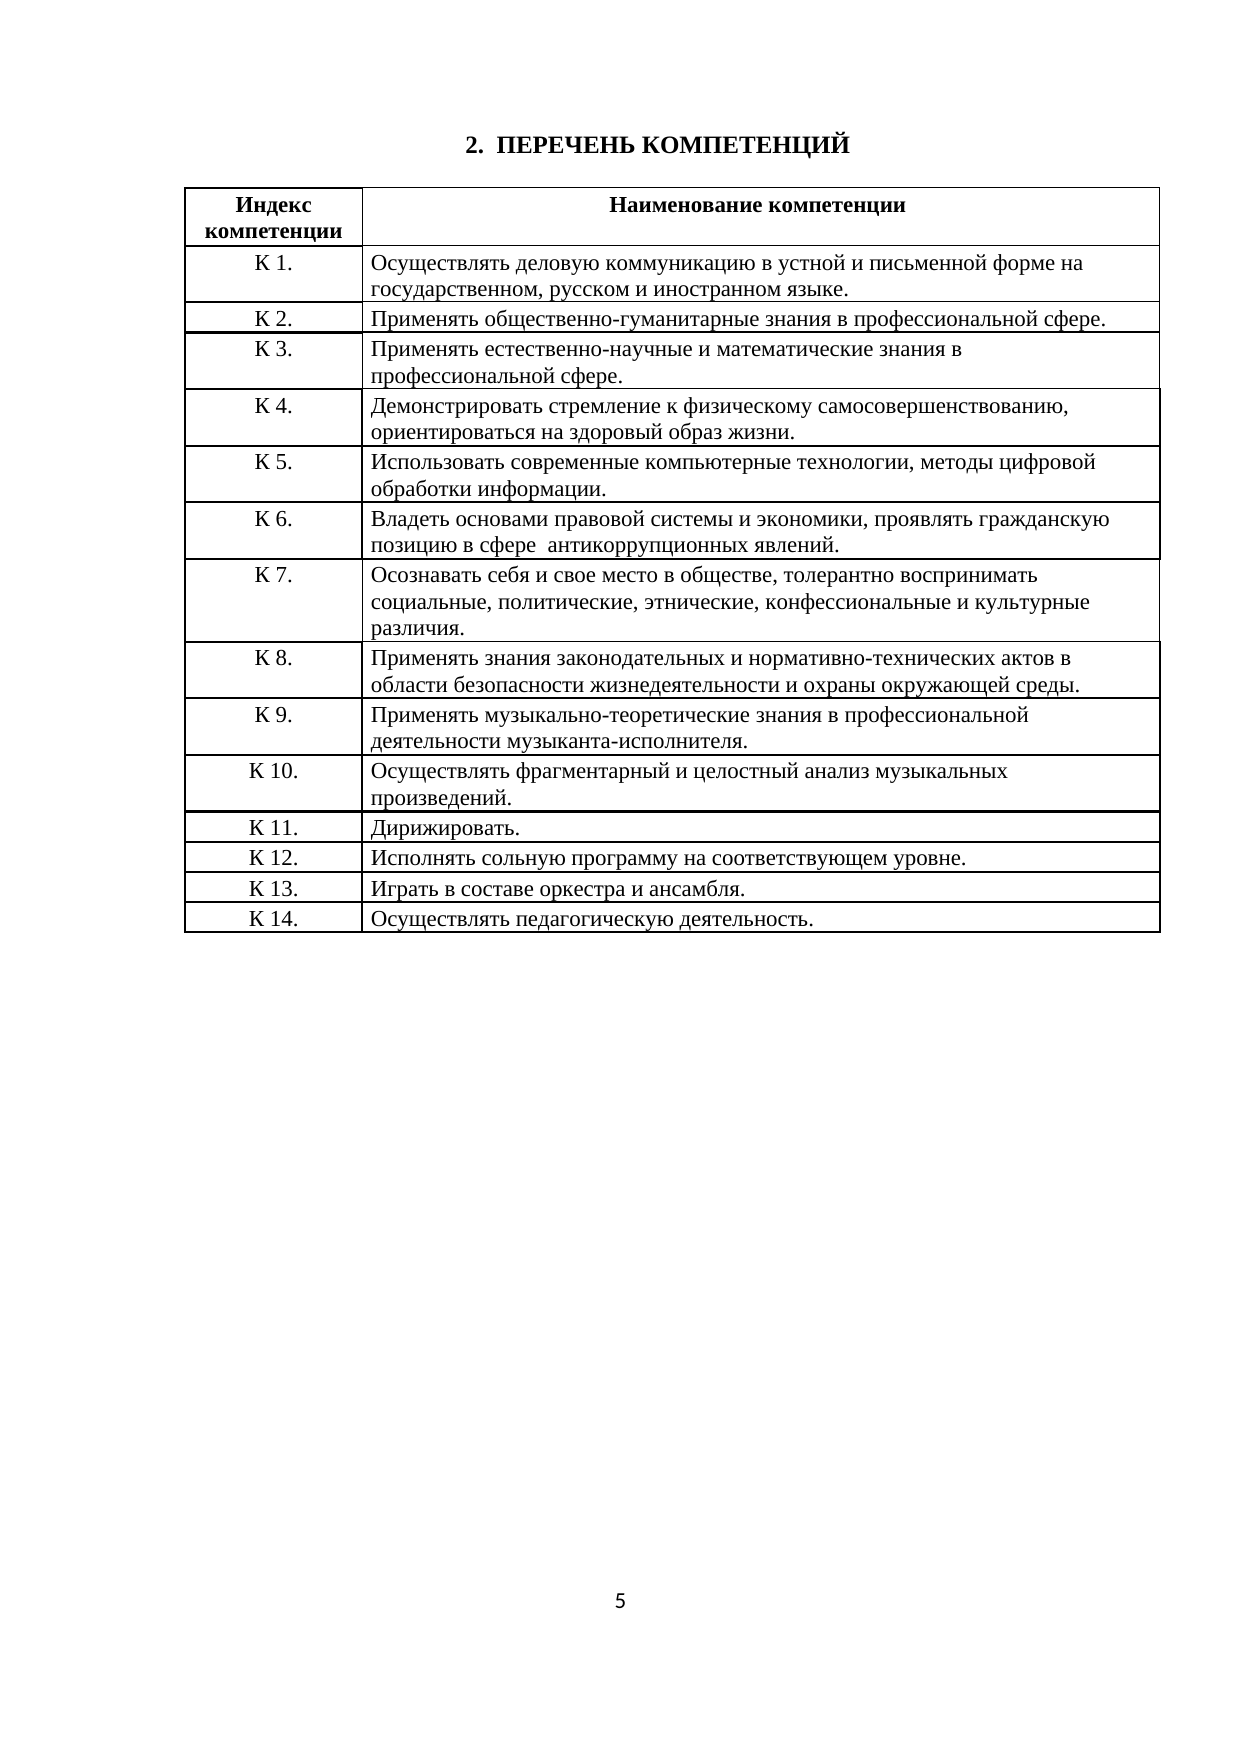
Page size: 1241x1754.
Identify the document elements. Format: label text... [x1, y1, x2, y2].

table_cell К 10. [186, 756, 361, 810]
table_cell Демонстрировать стремление к физическому самосовершенствованию, ориентироваться на здоровый образ жизни. [363, 389, 1159, 444]
table_cell К 3. [186, 334, 362, 388]
table_cell Применять знания законодательных и нормативно-технических актов в области безопасности жизнедеятельности и охраны окружающей среды. [363, 642, 1159, 697]
table_cell Осуществлять фрагментарный и целостный анализ музыкальных произведений. [363, 756, 1159, 810]
table_cell Дирижировать. [363, 813, 1159, 841]
table_cell К 1. [186, 247, 362, 301]
table_header Индекс компетенции [186, 189, 362, 245]
table_cell Исполнять сольную программу на соответствующем уровне. [363, 843, 1159, 871]
table_cell К 5. [186, 447, 361, 501]
table_header Наименование компетенции [363, 188, 1159, 245]
table_cell К 8. [186, 643, 361, 697]
table_cell Играть в составе оркестра и ансамбля. [363, 873, 1159, 901]
table_cell Использовать современные компьютерные технологии, методы цифровой обработки информации. [363, 447, 1159, 501]
table_cell Осуществлять педагогическую деятельность. [363, 903, 1159, 931]
table_cell К 11. [186, 813, 361, 841]
table_cell К 7. [186, 560, 362, 641]
table_cell К 4. [186, 390, 361, 444]
table_cell К 2. [186, 303, 362, 331]
table_cell Применять естественно-научные и математические знания в профессиональной сфере. [363, 333, 1159, 388]
table_cell К 14. [186, 903, 361, 931]
table_cell К 13. [186, 873, 361, 901]
table_cell Применять общественно-гуманитарные знания в профессиональной сфере. [363, 302, 1159, 331]
table_cell К 12. [186, 843, 361, 871]
table_cell Применять музыкально-теоретические знания в профессиональной деятельности музыканта-исполнителя. [363, 699, 1159, 754]
table_cell Владеть основами правовой системы и экономики, проявлять гражданскую позицию в сфере антикоррупционных явлений. [363, 503, 1159, 558]
table_cell Осуществлять деловую коммуникацию в устной и письменной форме на государственном, русском и иностранном языке. [363, 246, 1159, 301]
table_cell Осознавать себя и свое место в обществе, толерантно воспринимать социальные, политические, этнические, конфессиональные и культурные различия. [363, 560, 1159, 641]
table_cell К 6. [186, 503, 361, 558]
text 2. ПЕРЕЧЕНЬ КОМПЕТЕНЦИЙ [193, 130, 1122, 158]
table_cell К 9. [186, 699, 361, 754]
